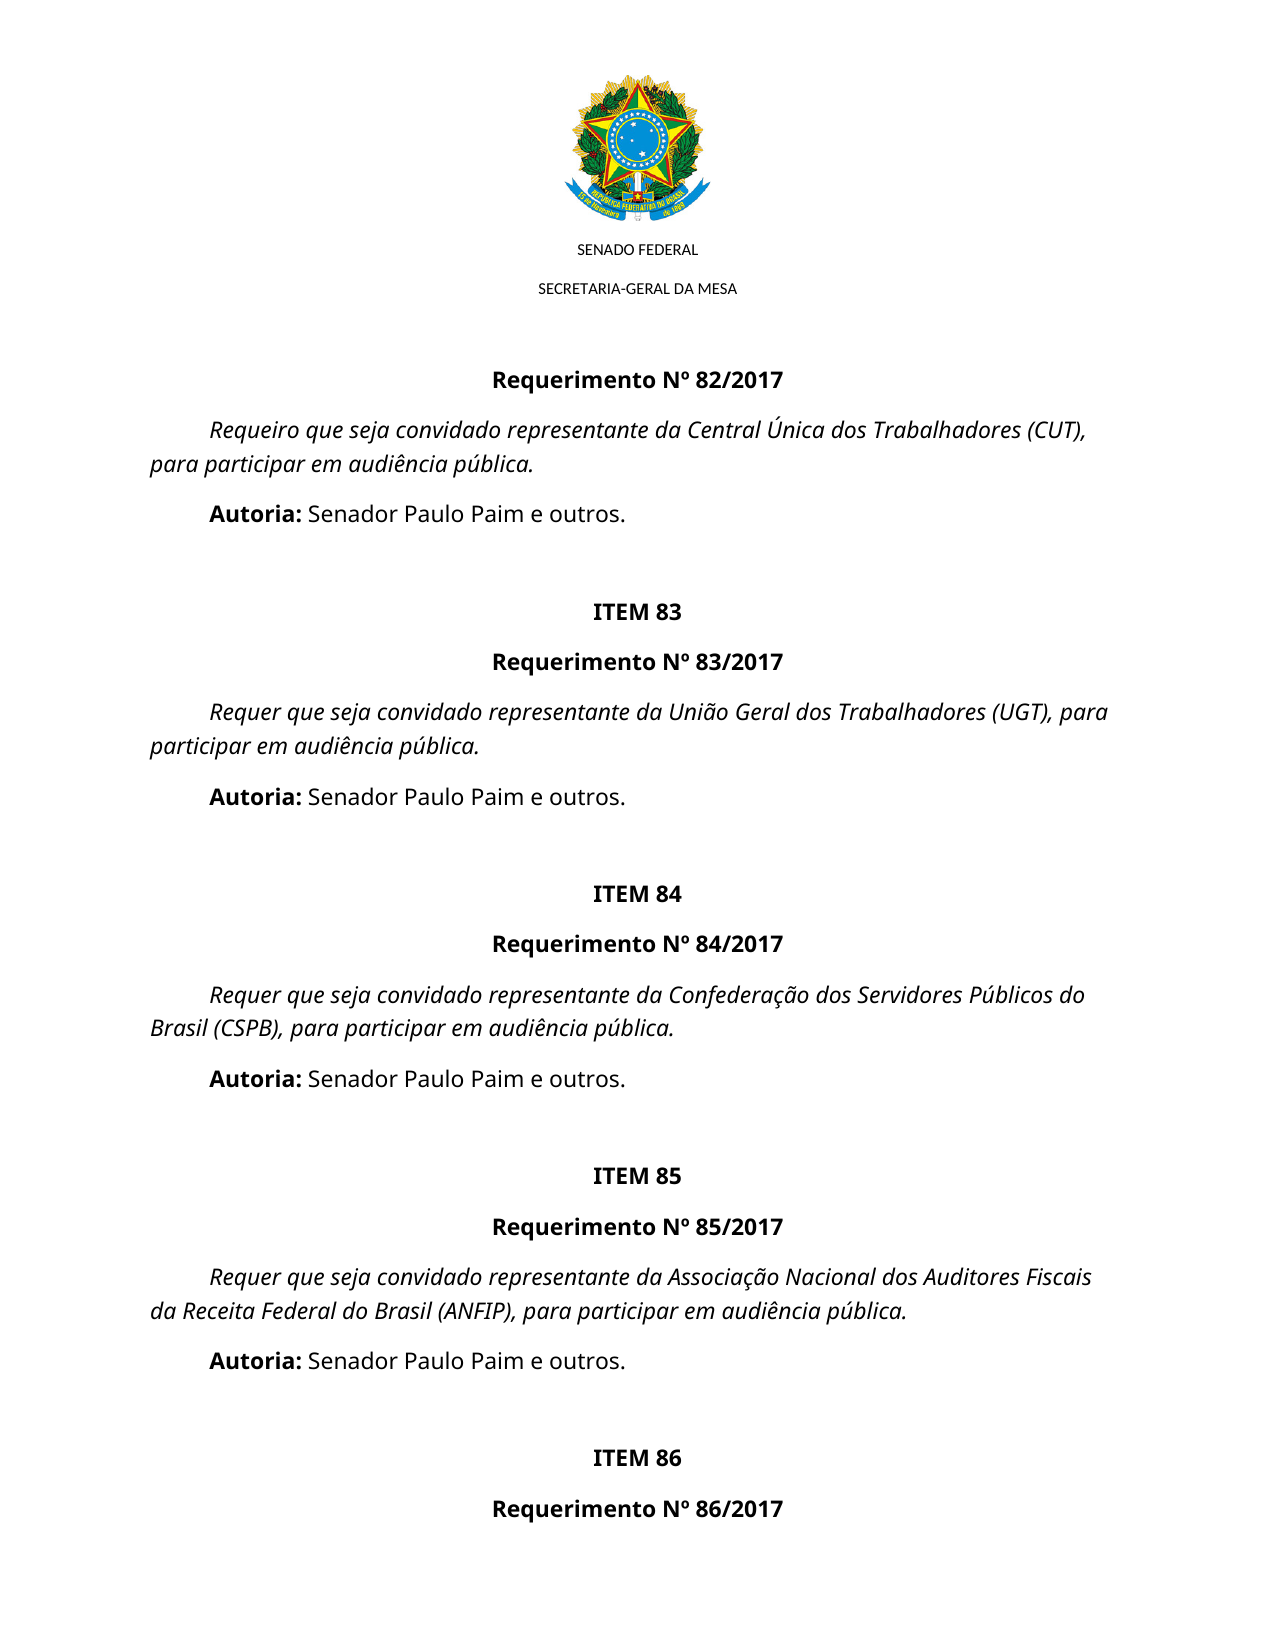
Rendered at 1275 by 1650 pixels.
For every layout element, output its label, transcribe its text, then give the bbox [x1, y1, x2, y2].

text Requerimento Nº 82/2017 [150, 363, 1125, 395]
text ITEM 84 [150, 878, 1125, 909]
picture [564, 75, 711, 221]
text Requerimento Nº 84/2017 [150, 928, 1125, 959]
text Requerimento Nº 86/2017 [150, 1493, 1125, 1524]
text ITEM 85 [150, 1160, 1125, 1191]
text Autoria: Senador Paulo Paim e outros. [150, 1345, 1125, 1376]
text Requer que seja convidado representante da Associação Nacional dos Auditores Fiscais da Receita Federal do Brasil (ANFIP), para participar em audiência pública. [150, 1261, 1125, 1326]
text Autoria: Senador Paulo Paim e outros. [150, 1063, 1125, 1094]
text Requer que seja convidado representante da Confederação dos Servidores Públicos do Brasil (CSPB), para participar em audiência pública. [150, 978, 1125, 1043]
text Requeiro que seja convidado representante da Central Única dos Trabalhadores (CUT), para participar em audiência pública. [150, 414, 1125, 479]
text Requerimento Nº 83/2017 [150, 646, 1125, 677]
text Requerimento Nº 85/2017 [150, 1210, 1125, 1242]
text Requer que seja convidado representante da União Geral dos Trabalhadores (UGT), para participar em audiência pública. [150, 696, 1125, 761]
text ITEM 83 [150, 595, 1125, 627]
text Autoria: Senador Paulo Paim e outros. [150, 780, 1125, 812]
text ITEM 86 [150, 1442, 1125, 1473]
text Autoria: Senador Paulo Paim e outros. [150, 498, 1125, 529]
